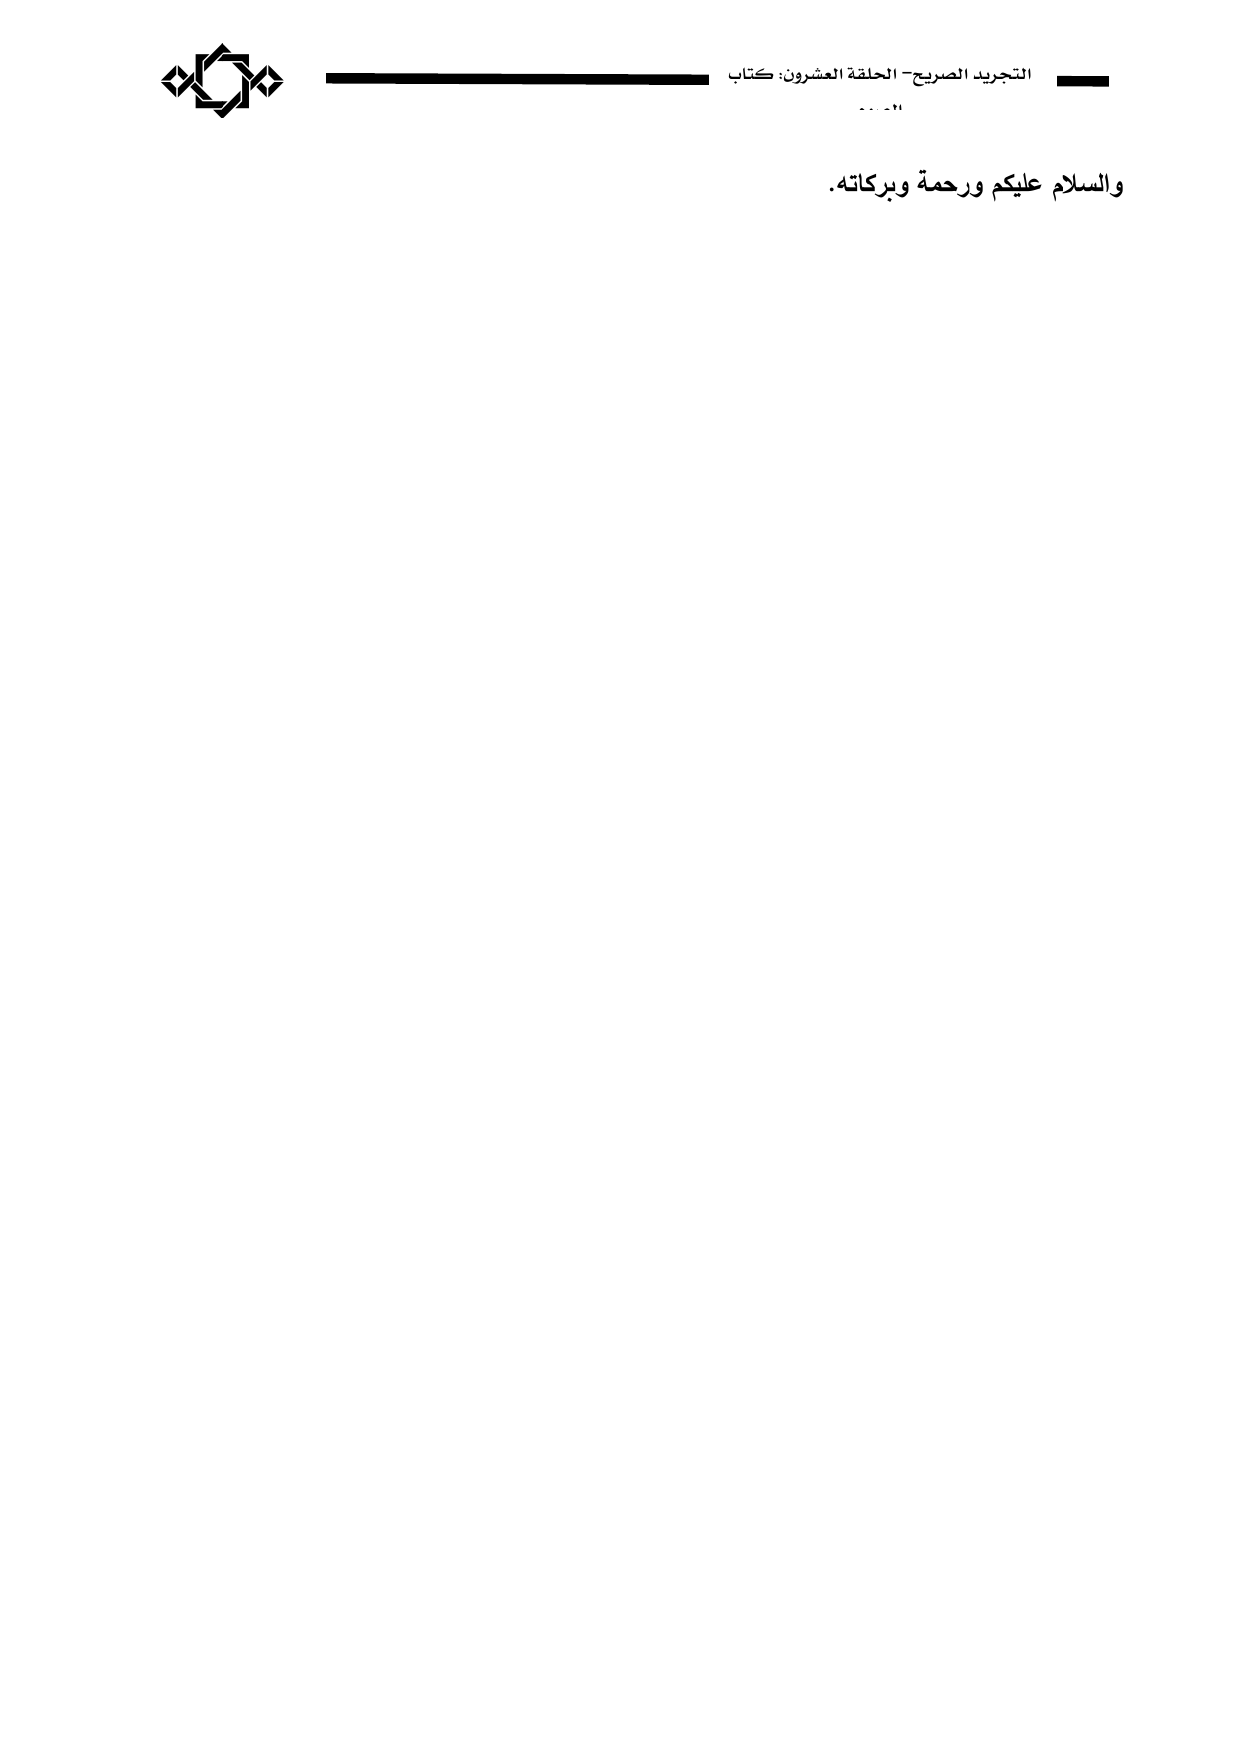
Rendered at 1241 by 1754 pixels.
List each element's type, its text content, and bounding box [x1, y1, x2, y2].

text والسلام عليكم ورحمة وبركاته. [118, 159, 1122, 207]
